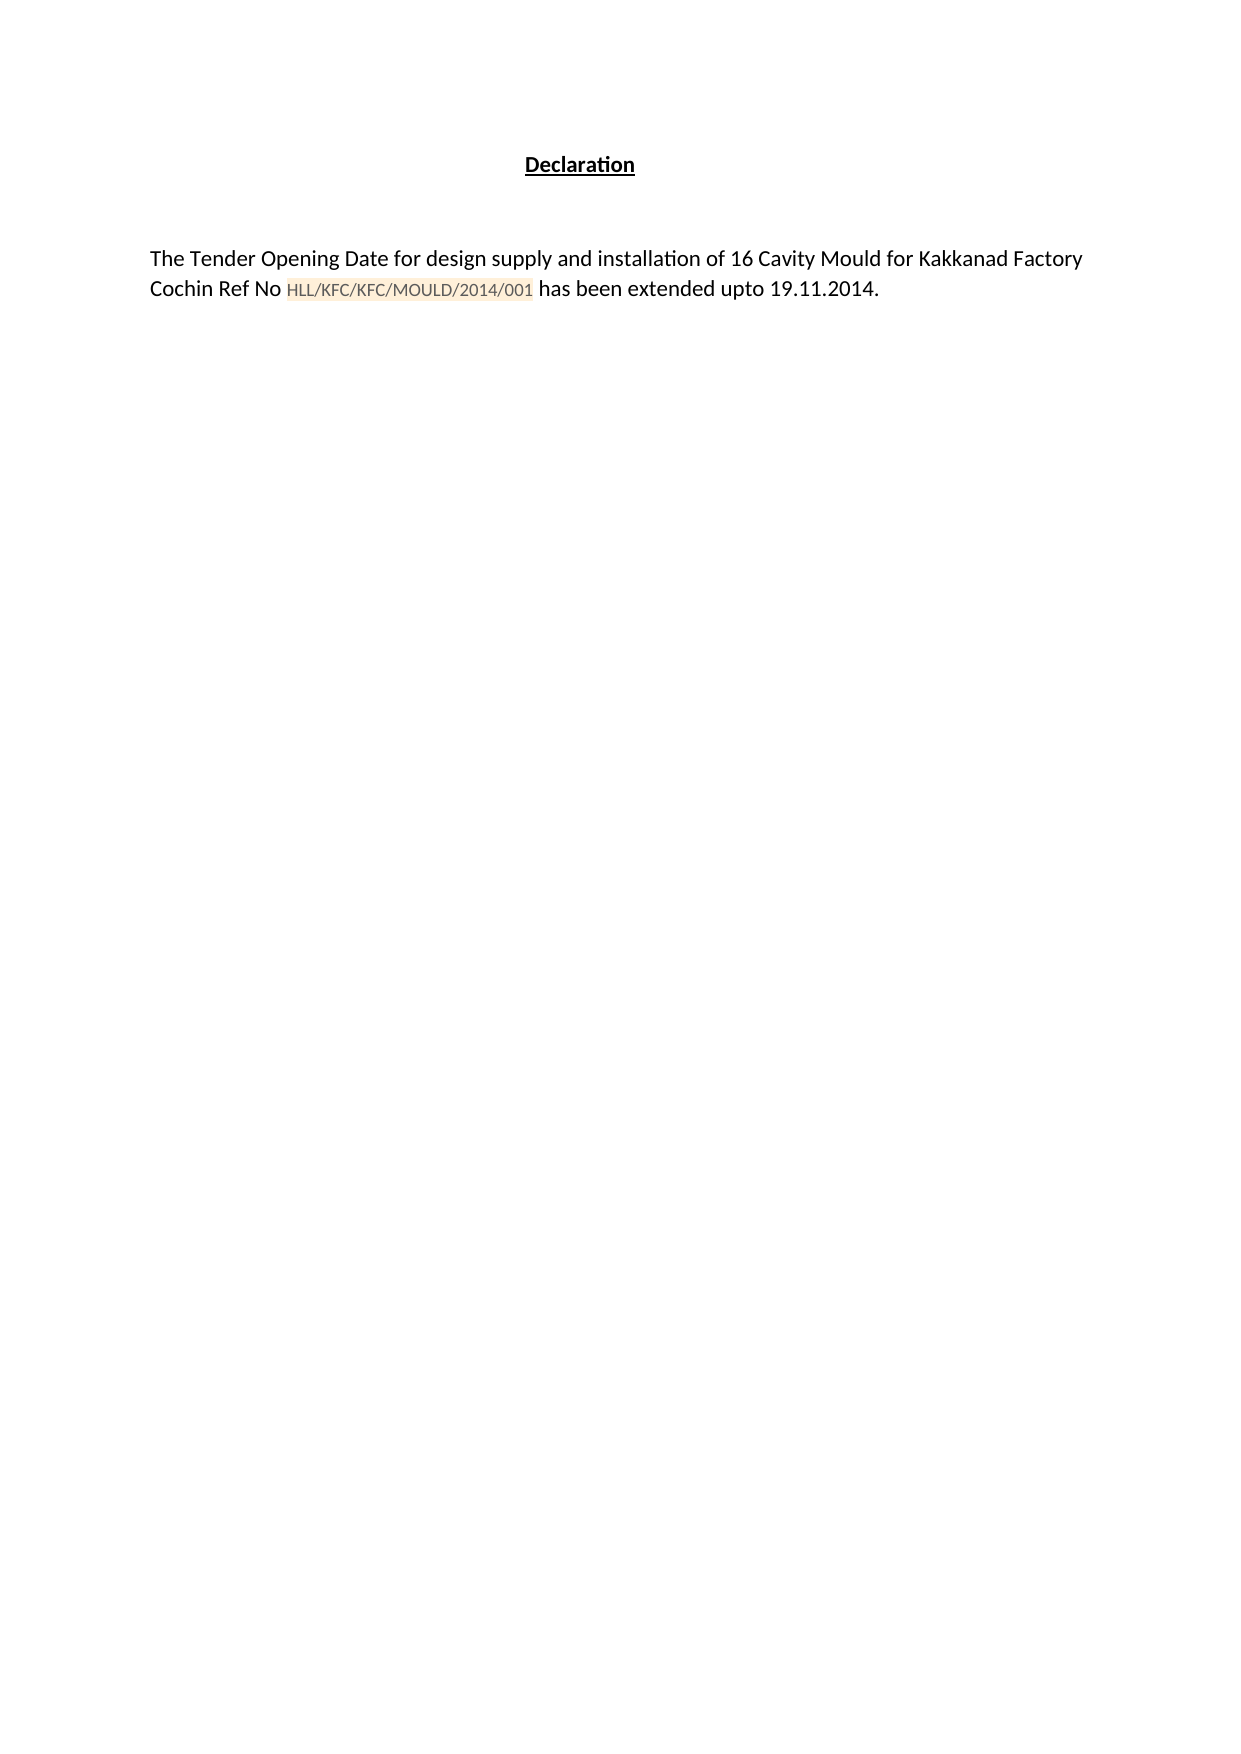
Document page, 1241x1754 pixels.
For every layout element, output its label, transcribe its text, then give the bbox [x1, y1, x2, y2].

text The Tender Opening Date for design supply and installation of 16 Cavity Mould for Kakkanad Factory Cochin Ref No HLL/KFC/KFC/MOULD/2014/001 has been extended upto 19.11.2014. [150, 244, 1090, 302]
text Declaration [150, 150, 1090, 178]
